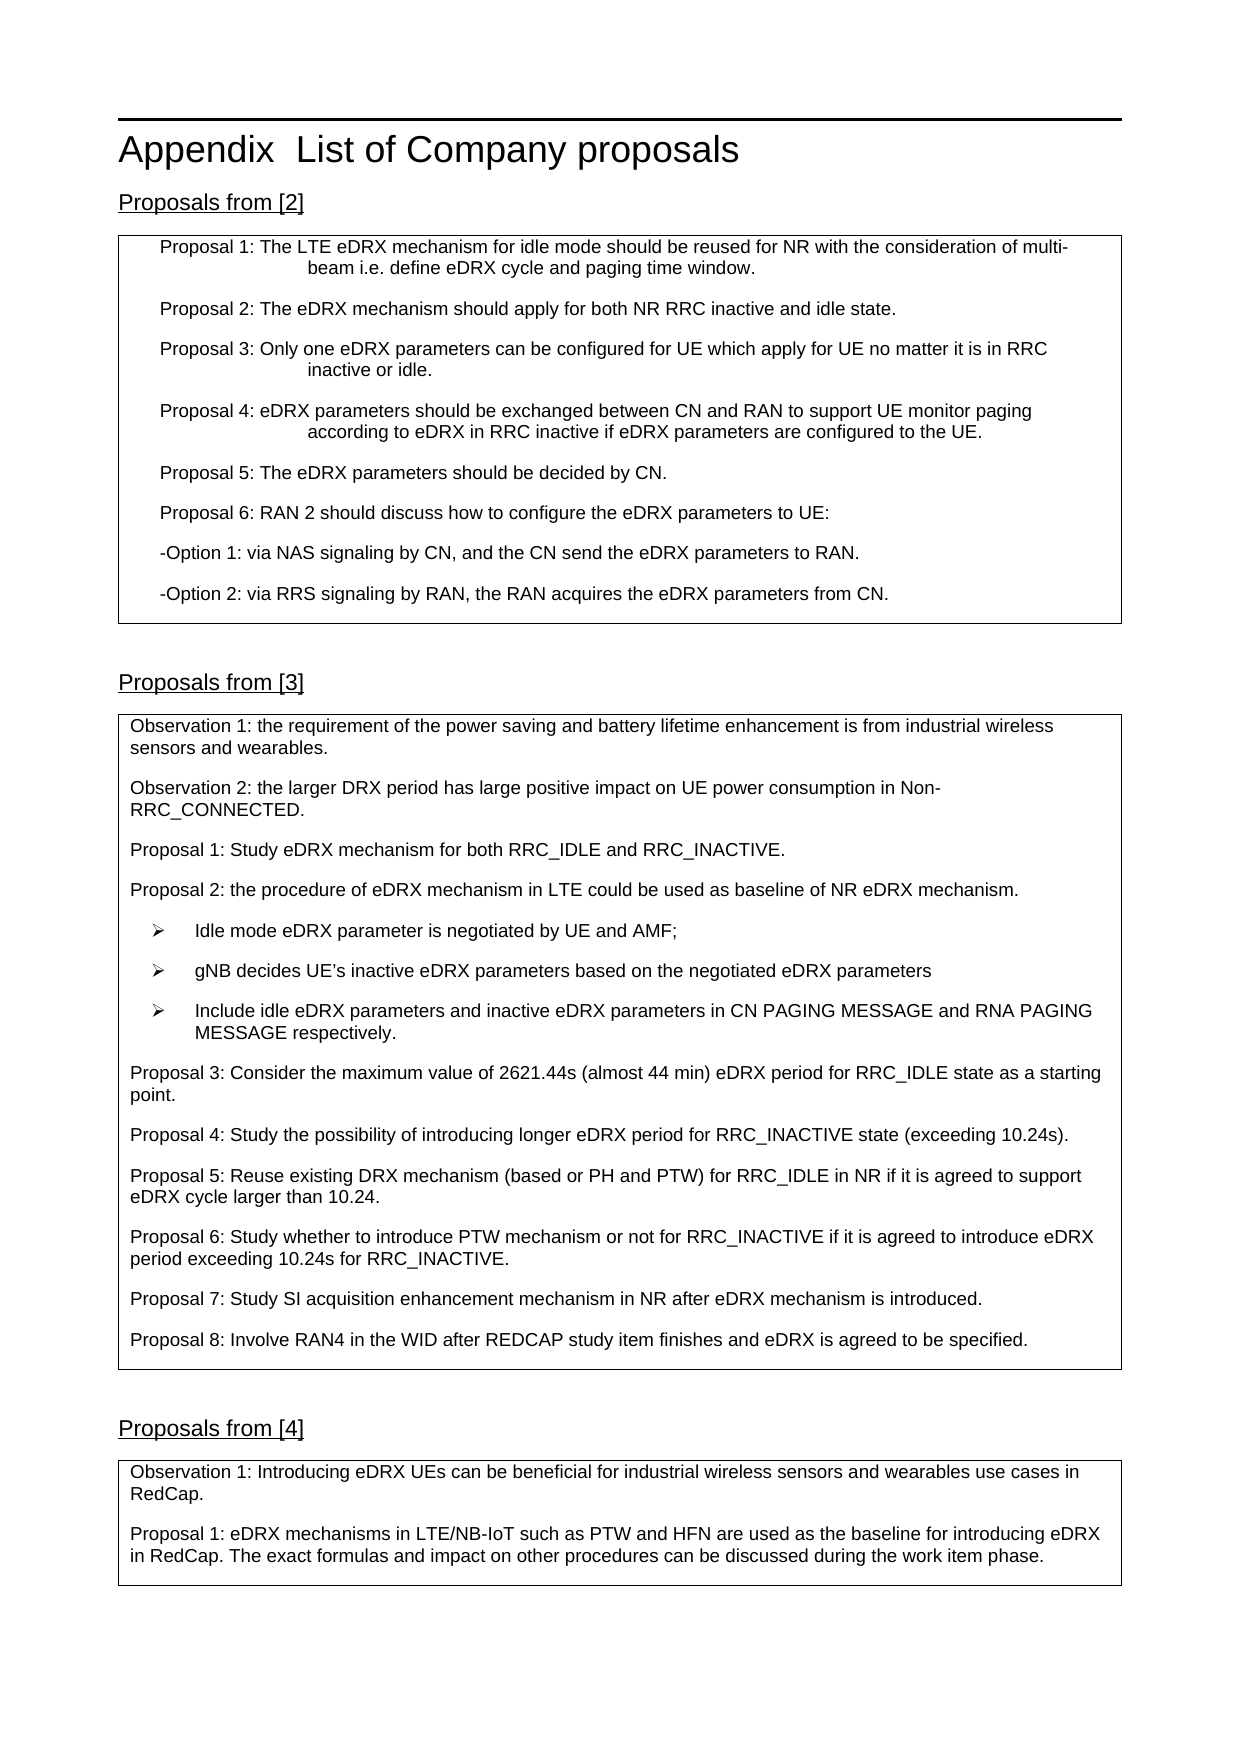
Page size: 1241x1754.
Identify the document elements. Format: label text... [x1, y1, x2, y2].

text Proposals from [2] [118, 189, 1122, 216]
subtitle Appendix List of Company proposals [118, 121, 1122, 171]
table_header Proposal 1: The LTE eDRX mechanism for idle mode should be reused for NR with the ‎consideration of multi-beam i.e. define eDRX cycle and paging time window.‎ Proposal 2: The eDRX mechanism should apply for both NR RRC inactive and idle state.‎ Proposal 3: Only one eDRX parameters can be configured for UE which apply for UE no matter ‎it is in RRC inactive or idle.‎ Proposal 4: eDRX parameters should be exchanged between CN and RAN to support UE ‎monitor paging according to eDRX in RRC inactive if eDRX parameters are configured to the UE.‎ Proposal 5: The eDRX parameters should be decided by CN. ‎ Proposal 6: RAN 2 should discuss how to configure the eDRX parameters to UE:‎ -‎Option 1: via NAS signaling by CN, and the CN send the eDRX parameters to RAN.‎ ‎-‎Option 2: via RRS signaling by RAN, the RAN acquires the eDRX parameters from CN. ‎ [119, 236, 1121, 623]
table_header Observation 1: the requirement of the power saving and battery lifetime enhancement is from industrial wireless sensors and wearables. Observation 2: the larger DRX period has large positive impact on UE power consumption in Non-RRC_CONNECTED. Proposal 1: Study eDRX mechanism for both RRC_IDLE and RRC_INACTIVE. Proposal 2: the procedure of eDRX mechanism in LTE could be used as baseline of NR eDRX mechanism. Idle mode eDRX parameter is negotiated by UE and AMF; gNB decides UE’s inactive eDRX parameters based on the negotiated eDRX parameters Include idle eDRX parameters and inactive eDRX parameters in CN PAGING MESSAGE and RNA PAGING MESSAGE respectively. Proposal 3: Consider the maximum value of 2621.44s (almost 44 min) eDRX period for RRC_IDLE state as a starting point. Proposal 4: Study the possibility of introducing longer eDRX period for RRC_INACTIVE state (exceeding 10.24s). Proposal 5: Reuse existing DRX mechanism (based or PH and PTW) for RRC_IDLE in NR if it is agreed to support eDRX cycle larger than 10.24. Proposal 6: Study whether to introduce PTW mechanism or not for RRC_INACTIVE if it is agreed to introduce eDRX period exceeding 10.24s for RRC_INACTIVE. Proposal 7: Study SI acquisition enhancement mechanism in NR after eDRX mechanism is introduced. Proposal 8: Involve RAN4 in the WID after REDCAP study item finishes and eDRX is agreed to be specified. [119, 715, 1121, 1369]
text Proposals from [3] [118, 669, 1122, 695]
text Proposals from [4] [118, 1415, 1122, 1441]
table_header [119, 1461, 1121, 1585]
